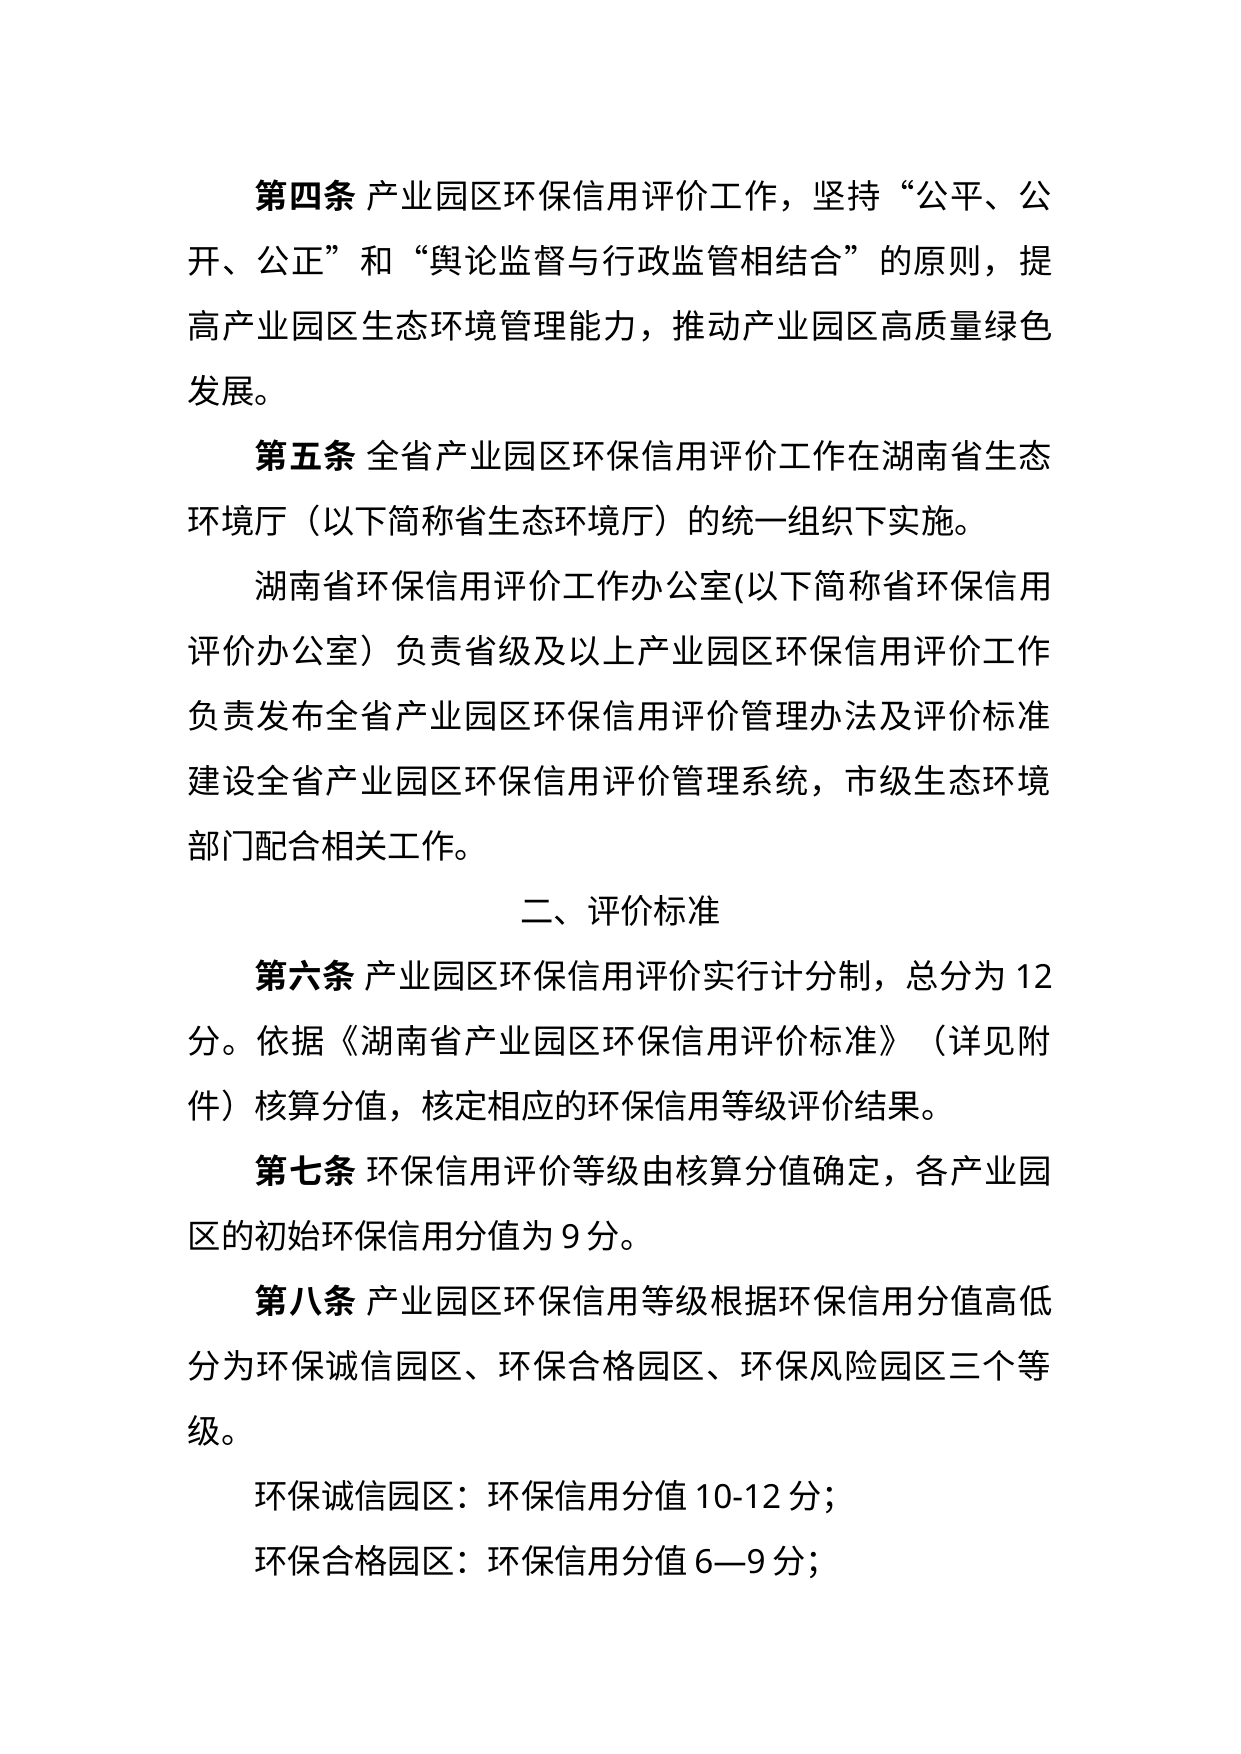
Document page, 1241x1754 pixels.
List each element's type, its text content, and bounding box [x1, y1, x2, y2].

text 第六条 产业园区环保信用评价实行计分制，总分为12分。依据《湖南省产业园区环保信用评价标准》（详见附件）核算分值，核定相应的环保信用等级评价结果。 [187, 942, 1053, 1137]
text 第四条 产业园区环保信用评价工作，坚持“公平、公开、公正”和“舆论监督与行政监管相结合”的原则，提高产业园区生态环境管理能力，推动产业园区高质量绿色发展。 [187, 162, 1053, 422]
text 湖南省环保信用评价工作办公室(以下简称省环保信用评价办公室）负责省级及以上产业园区环保信用评价工作，负责发布全省产业园区环保信用评价管理办法及评价标准，建设全省产业园区环保信用评价管理系统，市级生态环境部门配合相关工作。 [187, 552, 1053, 877]
text 环保合格园区：环保信用分值6—9分； [187, 1527, 1053, 1592]
text 第八条 产业园区环保信用等级根据环保信用分值高低分为环保诚信园区、环保合格园区、环保风险园区三个等级。 [187, 1267, 1053, 1462]
text 第五条 全省产业园区环保信用评价工作在湖南省生态环境厅（以下简称省生态环境厅）的统一组织下实施。 [187, 422, 1053, 552]
text 环保诚信园区：环保信用分值10-12分； [187, 1462, 1053, 1527]
text 第七条 环保信用评价等级由核算分值确定，各产业园区的初始环保信用分值为9分。 [187, 1137, 1053, 1267]
text 二、评价标准 [187, 877, 1053, 942]
